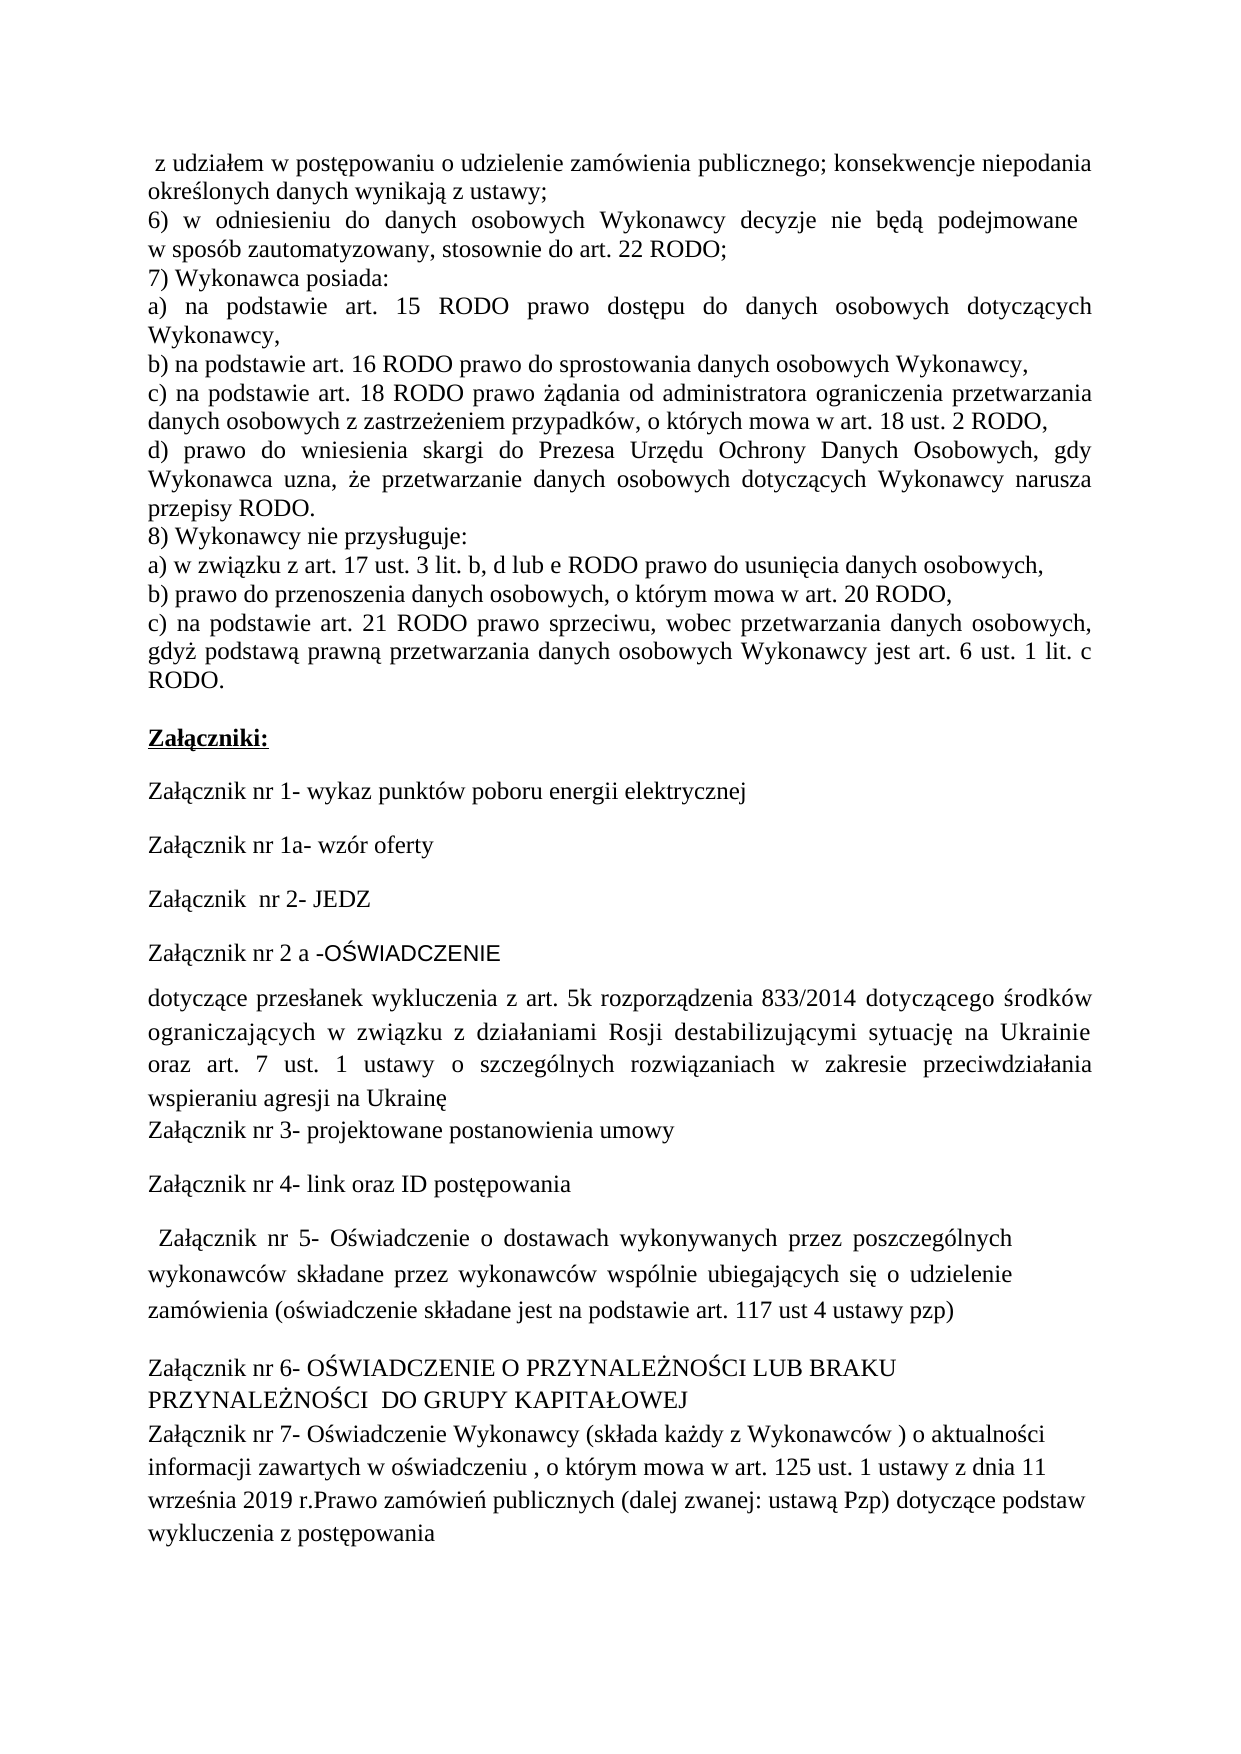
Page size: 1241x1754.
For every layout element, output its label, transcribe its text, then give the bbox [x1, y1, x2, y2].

text Załącznik nr 1- wykaz punktów poboru energii elektrycznej [148, 776, 1093, 805]
text Załącznik nr 2 a -OŚWIADCZENIE [148, 938, 1093, 967]
text Załącznik nr 5- Oświadczenie o dostawach wykonywanych przez poszczególnych wykonawców składane przez wykonawców wspólnie ubiegających się o udzielenie zamówienia (oświadczenie składane jest na podstawie art. 117 ust 4 ustawy pzp) [148, 1223, 1013, 1324]
text b) prawo do przenoszenia danych osobowych, o którym mowa w art. 20 RODO, [148, 579, 1093, 608]
text c) na podstawie art. 21 RODO prawo sprzeciwu, wobec przetwarzania danych osobowych, gdyż podstawą prawną przetwarzania danych osobowych Wykonawcy jest art. 6 ust. 1 lit. c RODO. [148, 608, 1093, 694]
text Załącznik nr 4- link oraz ID postępowania [148, 1169, 1093, 1198]
text a) w związku z art. 17 ust. 3 lit. b, d lub e RODO prawo do usunięcia danych osobowych, [148, 550, 1093, 579]
text c) na podstawie art. 18 RODO prawo żądania od administratora ograniczenia przetwarzania danych osobowych z zastrzeżeniem przypadków, o których mowa w art. 18 ust. 2 RODO, [148, 378, 1093, 435]
text Załącznik nr 2- JEDZ [148, 884, 1093, 913]
text b) na podstawie art. 16 RODO prawo do sprostowania danych osobowych Wykonawcy, [148, 349, 1093, 378]
text Załącznik nr 7- Oświadczenie Wykonawcy (składa każdy z Wykonawców ) o aktualności informacji zawartych w oświadczeniu , o którym mowa w art. 125 ust. 1 ustawy z dnia 11 września 2019 r.Prawo zamówień publicznych (dalej zwanej: ustawą Pzp) dotyczące podstaw wykluczenia z postępowania [148, 1419, 1093, 1546]
text Załącznik nr 3- projektowane postanowienia umowy [148, 1116, 1093, 1144]
text 8) Wykonawcy nie przysługuje: [148, 521, 1093, 550]
text 6) w odniesieniu do danych osobowych Wykonawcy decyzje nie będą podejmowane w sposób zautomatyzowany, stosownie do art. 22 RODO; [148, 205, 1093, 263]
text Załącznik nr 6- OŚWIADCZENIE O PRZYNALEŻNOŚCI LUB BRAKU PRZYNALEŻNOŚCI DO GRUPY KAPITAŁOWEJ [148, 1353, 1093, 1414]
text a) na podstawie art. 15 RODO prawo dostępu do danych osobowych dotyczących Wykonawcy, [148, 291, 1093, 349]
text Załączniki: [148, 723, 1093, 751]
text Załącznik nr 1a- wzór oferty [148, 830, 1093, 859]
text 7) Wykonawca posiada: [148, 263, 1093, 291]
text dotyczące przesłanek wykluczenia z art. 5k rozporządzenia 833/2014 dotyczącego środków ograniczających w związku z działaniami Rosji destabilizującymi sytuację na Ukrainie oraz art. 7 ust. 1 ustawy o szczególnych rozwiązaniach w zakresie przeciwdziałania wspieraniu agresji na Ukrainę [148, 983, 1093, 1111]
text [148, 148, 1093, 205]
text d) prawo do wniesienia skargi do Prezesa Urzędu Ochrony Danych Osobowych, gdy Wykonawca uzna, że przetwarzanie danych osobowych dotyczących Wykonawcy narusza przepisy RODO. [148, 435, 1093, 521]
